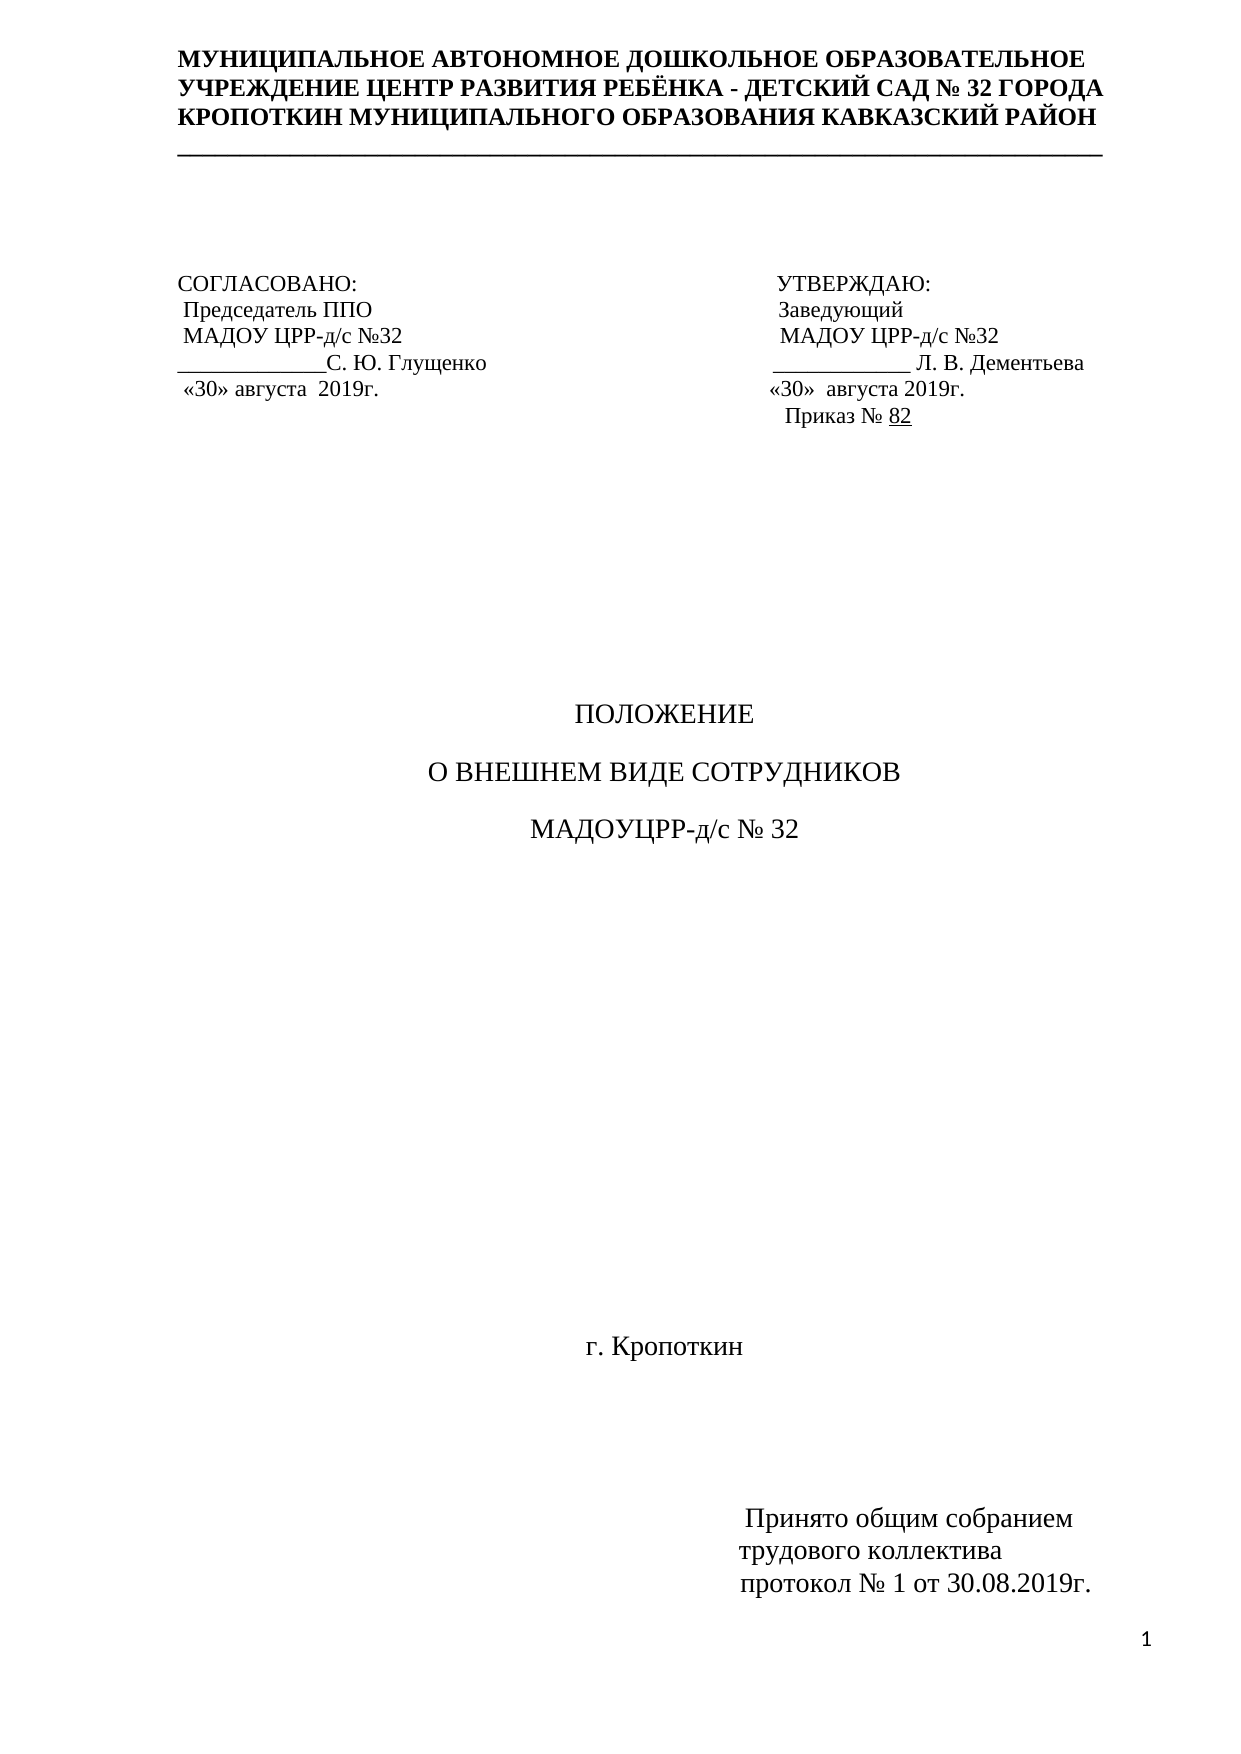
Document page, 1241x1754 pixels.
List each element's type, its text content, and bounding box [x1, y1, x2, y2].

text Принято общим собранием [177, 1501, 1152, 1533]
text Председатель ППО Заведующий [177, 296, 1152, 323]
text трудового коллектива [177, 1533, 1152, 1566]
text __________________________________________________________________________ [177, 131, 1152, 159]
text Приказ № 82 [177, 402, 1152, 428]
text МАДОУ ЦРР-д/с №32 МАДОУ ЦРР-д/с №32 [177, 323, 1152, 349]
text МУНИЦИПАЛЬНОЕ АВТОНОМНОЕ ДОШКОЛЬНОЕ ОБРАЗОВАТЕЛЬНОЕ [177, 44, 1152, 73]
text «30» августа 2019г. «30» августа 2019г. [177, 375, 1152, 402]
text ПОЛОЖЕНИЕ [177, 697, 1152, 730]
text О ВНЕШНЕМ ВИДЕ СОТРУДНИКОВ [177, 755, 1152, 787]
text УЧРЕЖДЕНИЕ ЦЕНТР РАЗВИТИЯ РЕБЁНКА - ДЕТСКИЙ САД № 32 ГОРОДА КРОПОТКИН МУНИЦИПАЛЬНОГО ОБРАЗОВАНИЯ КАВКАЗСКИЙ РАЙОН [177, 73, 1152, 131]
text МАДОУЦРР-д/с № 32 [177, 812, 1152, 844]
text _____________С. Ю. Глущенко ____________ Л. В. Дементьева [177, 349, 1152, 375]
text г. Кропоткин [177, 1329, 1152, 1361]
text СОГЛАСОВАНО: УТВЕРЖДАЮ: [177, 270, 1152, 296]
text протокол № 1 от 30.08.2019г. [177, 1566, 1152, 1598]
